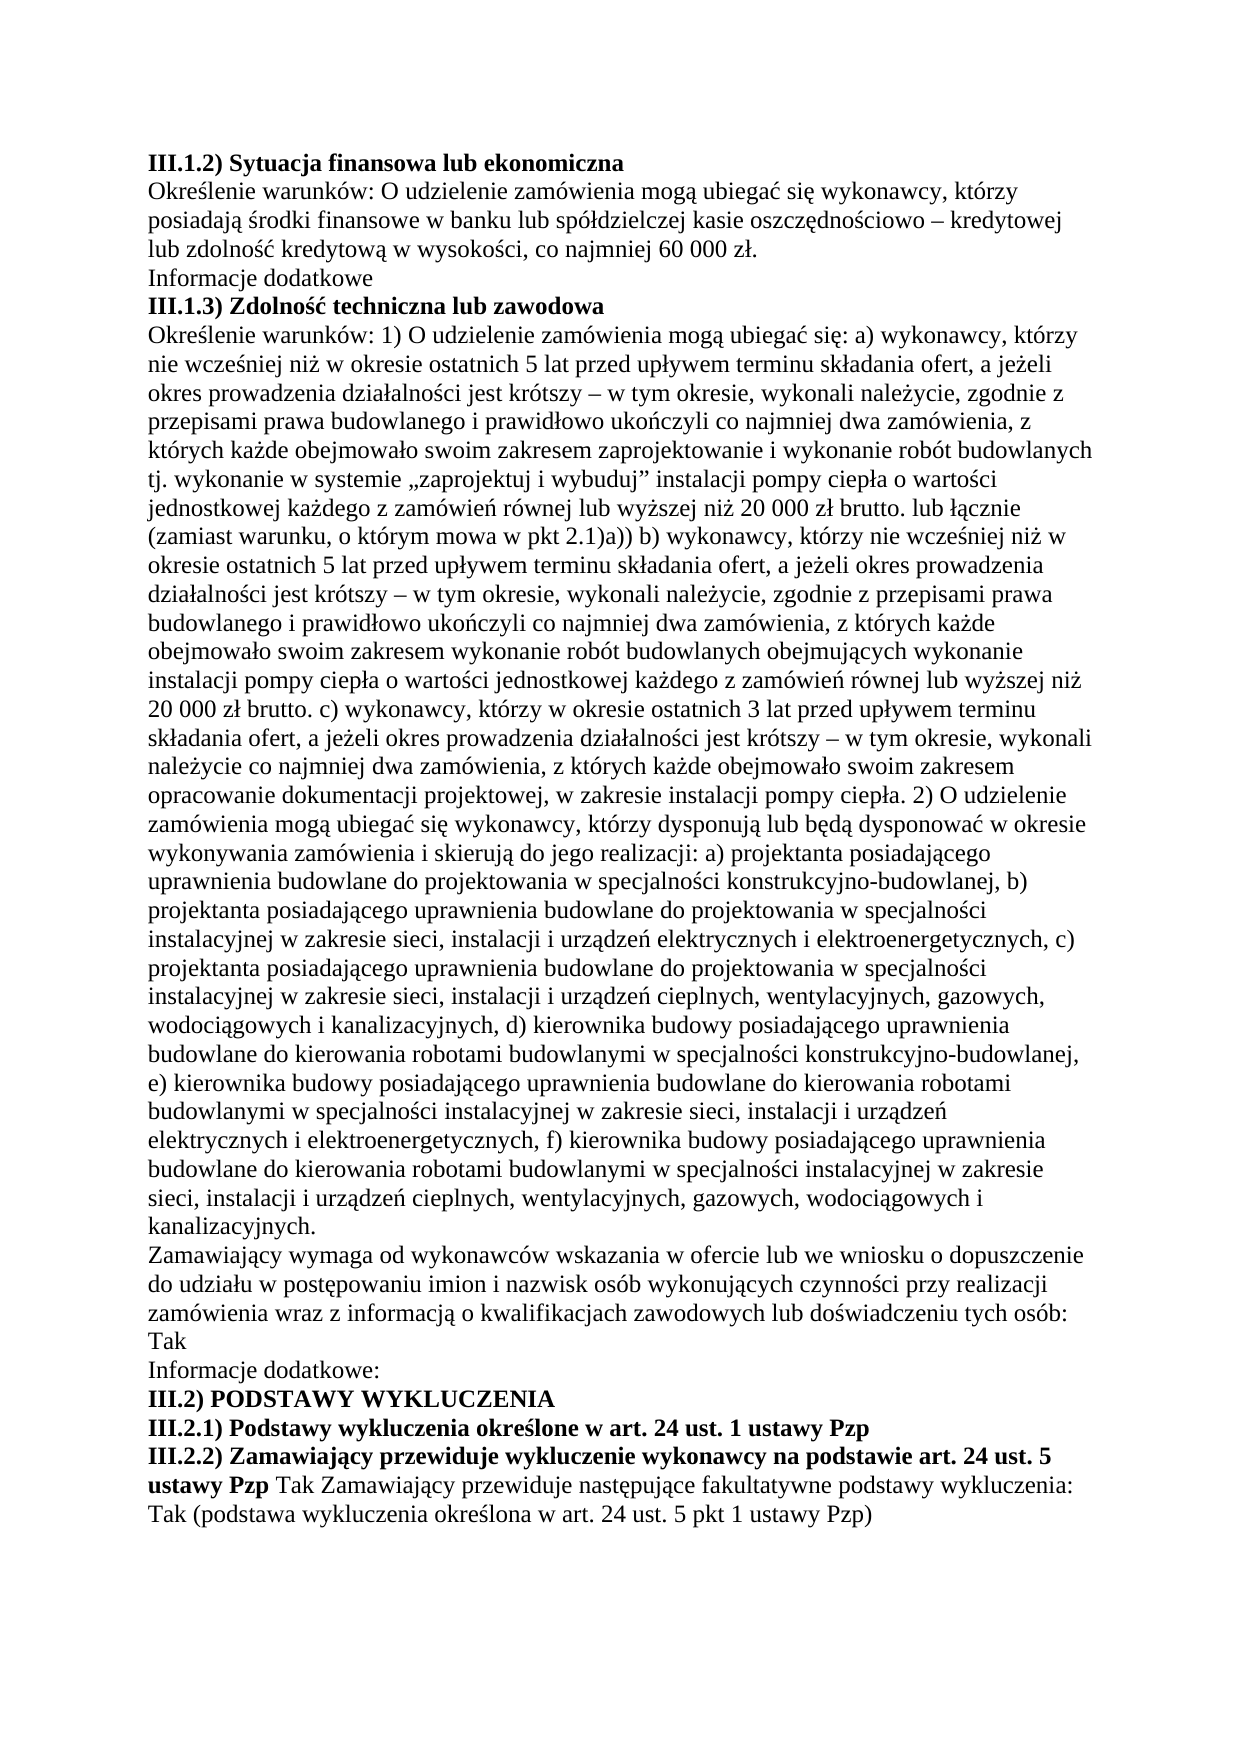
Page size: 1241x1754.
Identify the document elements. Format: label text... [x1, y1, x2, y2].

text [148, 148, 1093, 1384]
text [148, 1413, 1093, 1585]
text III.2) PODSTAWY WYKLUCZENIA [148, 1384, 1093, 1413]
